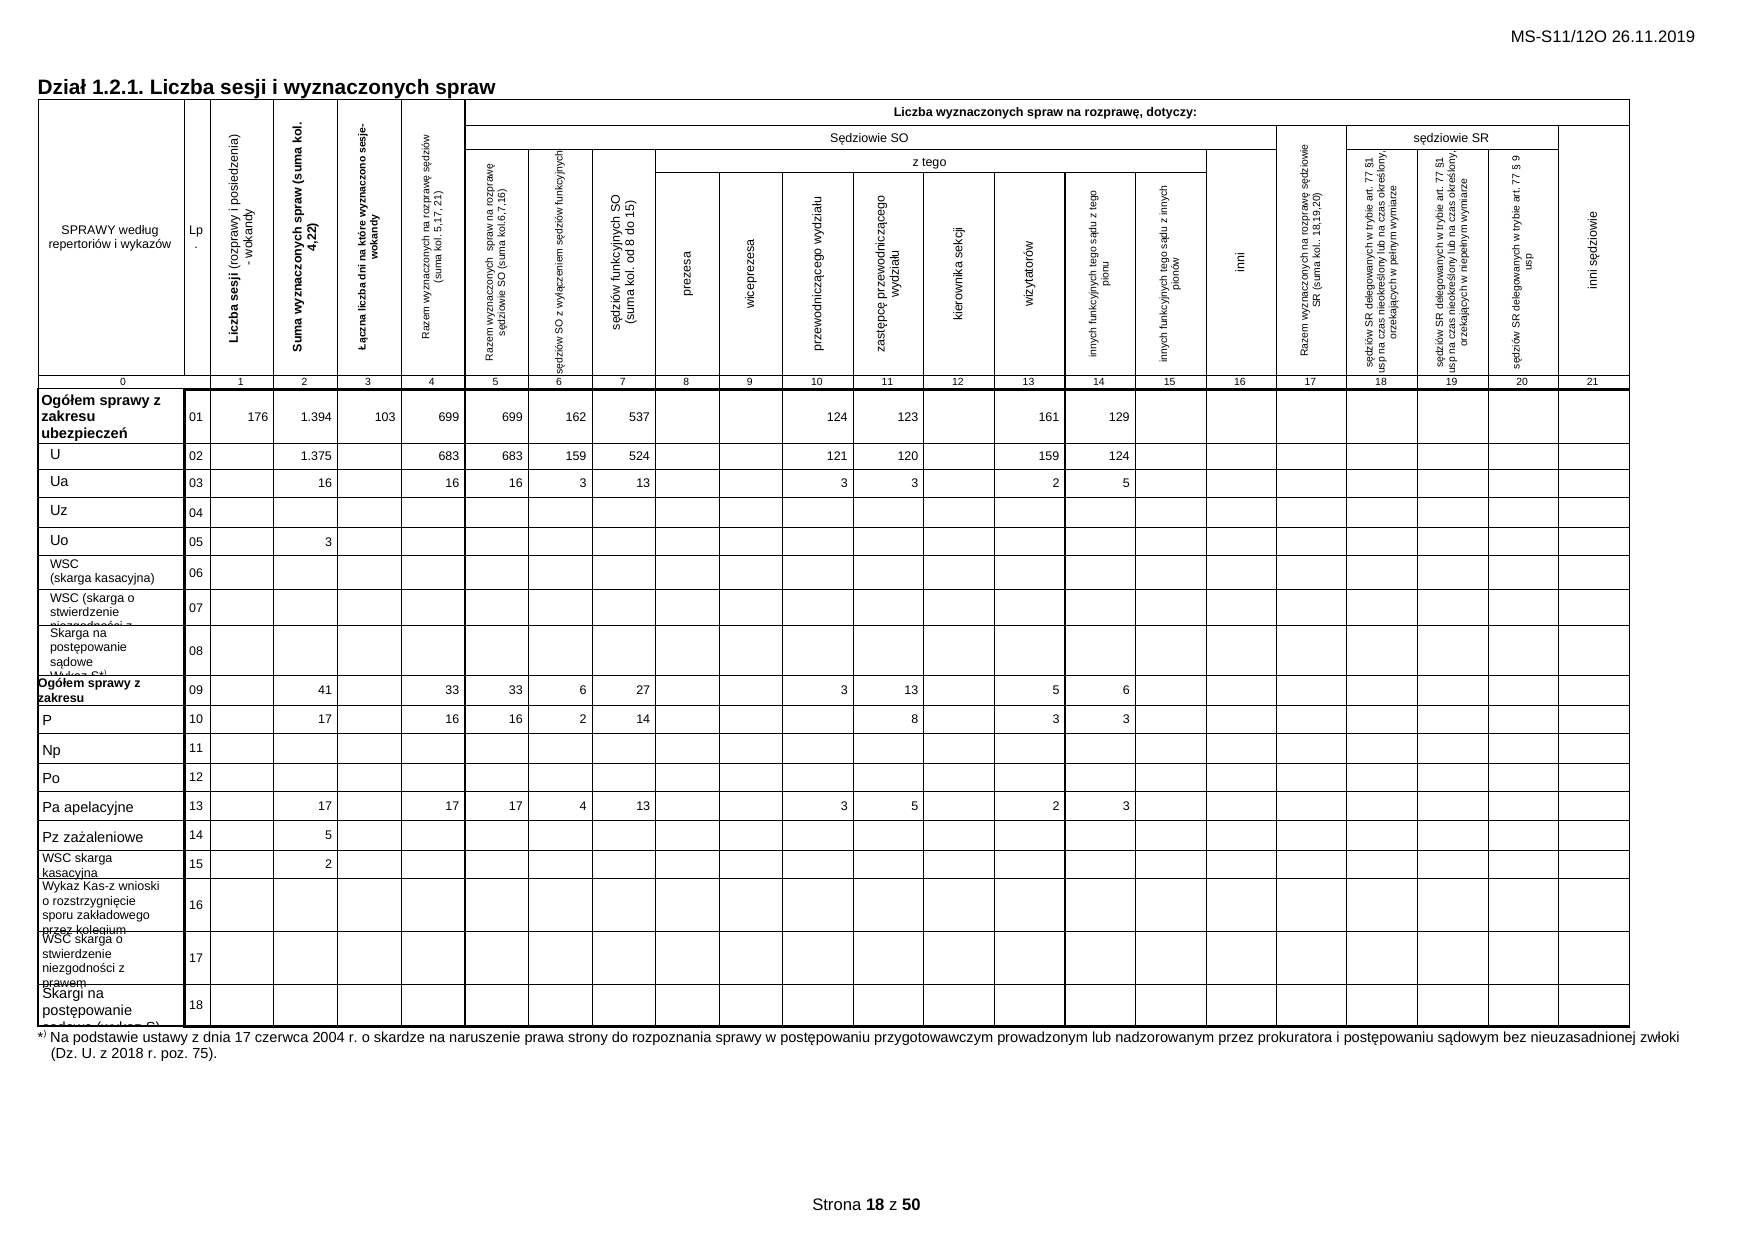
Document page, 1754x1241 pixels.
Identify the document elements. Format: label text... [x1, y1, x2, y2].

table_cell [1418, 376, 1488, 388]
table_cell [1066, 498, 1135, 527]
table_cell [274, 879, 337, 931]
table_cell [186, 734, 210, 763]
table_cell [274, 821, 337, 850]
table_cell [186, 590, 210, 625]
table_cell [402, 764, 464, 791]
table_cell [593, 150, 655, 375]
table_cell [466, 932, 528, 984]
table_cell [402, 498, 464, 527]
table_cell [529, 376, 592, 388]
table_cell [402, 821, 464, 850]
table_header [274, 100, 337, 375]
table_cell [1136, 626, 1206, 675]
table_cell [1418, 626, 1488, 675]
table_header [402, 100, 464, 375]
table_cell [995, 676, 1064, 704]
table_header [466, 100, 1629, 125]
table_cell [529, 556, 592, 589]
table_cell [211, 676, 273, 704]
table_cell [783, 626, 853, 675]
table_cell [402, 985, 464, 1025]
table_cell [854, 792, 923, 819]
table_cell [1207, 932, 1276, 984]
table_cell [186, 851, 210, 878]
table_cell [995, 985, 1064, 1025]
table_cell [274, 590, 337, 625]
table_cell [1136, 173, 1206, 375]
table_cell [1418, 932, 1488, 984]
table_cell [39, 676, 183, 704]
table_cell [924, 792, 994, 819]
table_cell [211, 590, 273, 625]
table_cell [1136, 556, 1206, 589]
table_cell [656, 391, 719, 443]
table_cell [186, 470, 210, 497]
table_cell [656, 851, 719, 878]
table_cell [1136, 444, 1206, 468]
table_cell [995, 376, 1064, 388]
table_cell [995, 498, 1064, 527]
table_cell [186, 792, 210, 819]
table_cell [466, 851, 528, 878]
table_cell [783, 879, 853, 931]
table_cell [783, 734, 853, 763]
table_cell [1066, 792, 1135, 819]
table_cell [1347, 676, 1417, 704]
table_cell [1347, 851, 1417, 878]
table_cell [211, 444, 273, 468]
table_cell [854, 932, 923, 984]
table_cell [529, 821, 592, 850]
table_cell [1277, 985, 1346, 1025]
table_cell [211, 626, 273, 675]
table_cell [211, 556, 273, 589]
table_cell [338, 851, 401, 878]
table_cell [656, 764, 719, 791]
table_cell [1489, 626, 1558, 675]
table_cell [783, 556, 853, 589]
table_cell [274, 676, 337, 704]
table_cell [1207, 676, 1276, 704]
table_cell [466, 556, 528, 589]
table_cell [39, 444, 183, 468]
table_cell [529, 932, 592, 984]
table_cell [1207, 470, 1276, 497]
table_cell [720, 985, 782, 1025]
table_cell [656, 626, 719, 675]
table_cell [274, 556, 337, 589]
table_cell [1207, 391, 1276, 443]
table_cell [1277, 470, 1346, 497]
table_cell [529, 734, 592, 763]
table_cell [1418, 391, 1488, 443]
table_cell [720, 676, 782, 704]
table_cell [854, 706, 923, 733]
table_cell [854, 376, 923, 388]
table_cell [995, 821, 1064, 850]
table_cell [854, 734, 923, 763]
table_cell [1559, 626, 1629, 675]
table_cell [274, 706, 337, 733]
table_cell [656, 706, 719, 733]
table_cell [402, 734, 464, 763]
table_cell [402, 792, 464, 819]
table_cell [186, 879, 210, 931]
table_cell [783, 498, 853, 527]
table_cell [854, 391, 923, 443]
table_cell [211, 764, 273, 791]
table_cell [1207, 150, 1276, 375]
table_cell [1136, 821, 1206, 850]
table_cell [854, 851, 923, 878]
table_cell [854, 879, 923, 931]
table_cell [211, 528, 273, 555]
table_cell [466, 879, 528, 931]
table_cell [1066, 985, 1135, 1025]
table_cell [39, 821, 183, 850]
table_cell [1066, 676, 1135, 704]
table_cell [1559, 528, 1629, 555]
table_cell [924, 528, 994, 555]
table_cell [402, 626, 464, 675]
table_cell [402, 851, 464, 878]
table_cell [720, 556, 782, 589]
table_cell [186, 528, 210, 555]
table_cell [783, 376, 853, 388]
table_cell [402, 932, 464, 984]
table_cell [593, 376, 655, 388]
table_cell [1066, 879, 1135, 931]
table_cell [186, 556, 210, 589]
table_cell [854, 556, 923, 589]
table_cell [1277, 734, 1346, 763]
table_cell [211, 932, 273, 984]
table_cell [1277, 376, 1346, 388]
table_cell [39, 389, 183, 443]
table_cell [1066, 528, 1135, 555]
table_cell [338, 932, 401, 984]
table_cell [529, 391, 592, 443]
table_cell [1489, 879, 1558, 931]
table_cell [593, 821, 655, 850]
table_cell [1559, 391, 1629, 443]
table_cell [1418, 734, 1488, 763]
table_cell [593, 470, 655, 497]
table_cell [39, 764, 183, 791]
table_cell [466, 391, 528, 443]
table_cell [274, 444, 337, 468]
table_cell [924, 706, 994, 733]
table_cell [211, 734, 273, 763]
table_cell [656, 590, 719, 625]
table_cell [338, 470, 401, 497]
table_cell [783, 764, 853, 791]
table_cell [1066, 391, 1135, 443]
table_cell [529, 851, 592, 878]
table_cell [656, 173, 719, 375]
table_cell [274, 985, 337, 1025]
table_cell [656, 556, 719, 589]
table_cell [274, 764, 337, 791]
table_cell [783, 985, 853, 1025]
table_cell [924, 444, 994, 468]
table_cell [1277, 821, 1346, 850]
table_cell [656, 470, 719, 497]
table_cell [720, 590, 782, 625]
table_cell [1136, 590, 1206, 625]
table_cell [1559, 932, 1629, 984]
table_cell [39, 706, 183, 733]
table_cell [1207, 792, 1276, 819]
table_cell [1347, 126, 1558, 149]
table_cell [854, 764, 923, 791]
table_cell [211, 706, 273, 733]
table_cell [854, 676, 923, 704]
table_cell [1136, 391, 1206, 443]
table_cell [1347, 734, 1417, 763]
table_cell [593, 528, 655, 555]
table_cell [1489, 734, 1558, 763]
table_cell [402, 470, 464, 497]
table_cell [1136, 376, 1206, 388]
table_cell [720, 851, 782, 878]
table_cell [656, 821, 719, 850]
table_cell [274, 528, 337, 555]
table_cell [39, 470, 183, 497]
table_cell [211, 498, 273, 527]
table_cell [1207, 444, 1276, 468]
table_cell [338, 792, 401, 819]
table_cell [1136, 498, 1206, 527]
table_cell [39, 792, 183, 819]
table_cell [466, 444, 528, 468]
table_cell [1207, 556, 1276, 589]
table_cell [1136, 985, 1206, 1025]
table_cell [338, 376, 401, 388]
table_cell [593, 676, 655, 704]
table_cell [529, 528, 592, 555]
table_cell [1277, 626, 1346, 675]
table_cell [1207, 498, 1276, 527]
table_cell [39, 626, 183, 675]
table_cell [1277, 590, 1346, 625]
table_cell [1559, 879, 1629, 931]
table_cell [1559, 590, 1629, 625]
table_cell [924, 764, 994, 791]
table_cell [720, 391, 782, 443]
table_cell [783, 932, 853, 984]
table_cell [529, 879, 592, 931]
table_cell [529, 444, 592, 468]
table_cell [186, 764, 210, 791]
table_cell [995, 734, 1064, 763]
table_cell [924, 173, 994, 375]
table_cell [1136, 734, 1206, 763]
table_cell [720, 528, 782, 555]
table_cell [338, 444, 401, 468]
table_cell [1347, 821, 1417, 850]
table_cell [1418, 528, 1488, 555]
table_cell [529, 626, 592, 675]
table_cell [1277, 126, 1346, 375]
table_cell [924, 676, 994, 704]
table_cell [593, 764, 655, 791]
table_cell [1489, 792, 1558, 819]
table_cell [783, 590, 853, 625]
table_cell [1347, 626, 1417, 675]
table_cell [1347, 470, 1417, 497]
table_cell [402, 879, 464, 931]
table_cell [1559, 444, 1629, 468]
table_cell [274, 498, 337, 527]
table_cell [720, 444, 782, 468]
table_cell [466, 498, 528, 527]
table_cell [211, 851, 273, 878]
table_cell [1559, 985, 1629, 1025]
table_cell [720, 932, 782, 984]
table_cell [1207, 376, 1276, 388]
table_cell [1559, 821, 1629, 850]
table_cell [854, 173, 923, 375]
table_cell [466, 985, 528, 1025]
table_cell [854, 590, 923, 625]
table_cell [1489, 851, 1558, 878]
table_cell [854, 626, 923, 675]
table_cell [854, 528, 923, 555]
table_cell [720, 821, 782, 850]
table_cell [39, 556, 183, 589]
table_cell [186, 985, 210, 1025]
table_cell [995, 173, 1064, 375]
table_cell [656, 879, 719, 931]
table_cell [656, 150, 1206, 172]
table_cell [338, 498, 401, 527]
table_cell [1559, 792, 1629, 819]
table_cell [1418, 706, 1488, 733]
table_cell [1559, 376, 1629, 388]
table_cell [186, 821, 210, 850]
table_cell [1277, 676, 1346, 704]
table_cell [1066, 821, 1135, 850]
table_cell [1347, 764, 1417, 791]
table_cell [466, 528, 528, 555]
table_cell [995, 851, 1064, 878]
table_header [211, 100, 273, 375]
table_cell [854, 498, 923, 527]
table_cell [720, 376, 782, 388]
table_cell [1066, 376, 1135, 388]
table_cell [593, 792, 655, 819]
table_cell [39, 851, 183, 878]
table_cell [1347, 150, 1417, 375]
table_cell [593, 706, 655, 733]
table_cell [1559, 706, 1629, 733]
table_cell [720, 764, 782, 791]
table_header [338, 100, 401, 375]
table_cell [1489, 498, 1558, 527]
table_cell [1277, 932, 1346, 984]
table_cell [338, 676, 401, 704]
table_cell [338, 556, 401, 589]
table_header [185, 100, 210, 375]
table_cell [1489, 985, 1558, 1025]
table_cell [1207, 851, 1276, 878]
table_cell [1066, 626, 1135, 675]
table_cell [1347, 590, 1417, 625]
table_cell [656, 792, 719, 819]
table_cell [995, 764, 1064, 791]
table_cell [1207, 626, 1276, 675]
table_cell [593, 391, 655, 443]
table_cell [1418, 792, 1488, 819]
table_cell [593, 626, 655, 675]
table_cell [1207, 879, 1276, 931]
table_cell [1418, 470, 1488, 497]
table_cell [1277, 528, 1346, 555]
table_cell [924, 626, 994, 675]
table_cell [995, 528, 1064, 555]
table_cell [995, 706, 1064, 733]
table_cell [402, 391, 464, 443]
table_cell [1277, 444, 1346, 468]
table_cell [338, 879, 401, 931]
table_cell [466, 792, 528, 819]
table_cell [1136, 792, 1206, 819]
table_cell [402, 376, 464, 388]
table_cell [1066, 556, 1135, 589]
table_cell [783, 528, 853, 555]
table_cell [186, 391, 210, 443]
text Dział 1.2.1. Liczba sesji i wyznaczonych spraw [37, 74, 1695, 98]
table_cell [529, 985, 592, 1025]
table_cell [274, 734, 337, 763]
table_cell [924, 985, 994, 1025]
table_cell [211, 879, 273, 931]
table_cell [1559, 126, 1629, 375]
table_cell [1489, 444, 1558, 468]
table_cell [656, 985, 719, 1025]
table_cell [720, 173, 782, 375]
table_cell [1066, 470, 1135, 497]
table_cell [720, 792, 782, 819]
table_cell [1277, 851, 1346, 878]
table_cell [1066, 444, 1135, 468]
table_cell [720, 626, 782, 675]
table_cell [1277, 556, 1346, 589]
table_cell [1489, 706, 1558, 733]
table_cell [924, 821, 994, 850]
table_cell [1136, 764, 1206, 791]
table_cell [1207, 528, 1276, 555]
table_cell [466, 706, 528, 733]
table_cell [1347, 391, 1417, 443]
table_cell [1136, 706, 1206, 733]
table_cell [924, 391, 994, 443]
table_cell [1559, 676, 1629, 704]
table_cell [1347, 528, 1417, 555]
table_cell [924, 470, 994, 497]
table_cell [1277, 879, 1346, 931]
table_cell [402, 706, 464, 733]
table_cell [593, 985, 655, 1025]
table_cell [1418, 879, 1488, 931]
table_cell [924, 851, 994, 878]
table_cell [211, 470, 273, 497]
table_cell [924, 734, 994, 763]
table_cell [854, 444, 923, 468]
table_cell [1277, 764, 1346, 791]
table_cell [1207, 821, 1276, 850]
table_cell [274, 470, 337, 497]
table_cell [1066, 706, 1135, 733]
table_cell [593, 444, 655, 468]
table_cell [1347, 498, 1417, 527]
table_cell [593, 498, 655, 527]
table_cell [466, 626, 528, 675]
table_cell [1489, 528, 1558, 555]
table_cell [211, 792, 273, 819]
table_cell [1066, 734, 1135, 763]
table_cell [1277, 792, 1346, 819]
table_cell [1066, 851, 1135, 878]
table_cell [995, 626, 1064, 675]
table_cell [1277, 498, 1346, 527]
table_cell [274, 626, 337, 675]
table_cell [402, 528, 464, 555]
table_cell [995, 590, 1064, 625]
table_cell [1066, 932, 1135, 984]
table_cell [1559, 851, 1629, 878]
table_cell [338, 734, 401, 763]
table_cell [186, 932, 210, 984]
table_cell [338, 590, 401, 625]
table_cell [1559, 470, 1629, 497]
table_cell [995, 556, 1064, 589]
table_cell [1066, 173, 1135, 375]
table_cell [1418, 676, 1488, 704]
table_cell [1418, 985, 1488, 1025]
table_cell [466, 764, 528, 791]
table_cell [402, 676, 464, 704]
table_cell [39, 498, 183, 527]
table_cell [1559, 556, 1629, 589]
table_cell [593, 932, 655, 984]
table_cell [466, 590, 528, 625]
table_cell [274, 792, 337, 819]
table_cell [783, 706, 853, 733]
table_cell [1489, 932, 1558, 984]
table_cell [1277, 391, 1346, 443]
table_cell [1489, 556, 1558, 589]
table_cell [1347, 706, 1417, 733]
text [37, 1028, 1695, 1062]
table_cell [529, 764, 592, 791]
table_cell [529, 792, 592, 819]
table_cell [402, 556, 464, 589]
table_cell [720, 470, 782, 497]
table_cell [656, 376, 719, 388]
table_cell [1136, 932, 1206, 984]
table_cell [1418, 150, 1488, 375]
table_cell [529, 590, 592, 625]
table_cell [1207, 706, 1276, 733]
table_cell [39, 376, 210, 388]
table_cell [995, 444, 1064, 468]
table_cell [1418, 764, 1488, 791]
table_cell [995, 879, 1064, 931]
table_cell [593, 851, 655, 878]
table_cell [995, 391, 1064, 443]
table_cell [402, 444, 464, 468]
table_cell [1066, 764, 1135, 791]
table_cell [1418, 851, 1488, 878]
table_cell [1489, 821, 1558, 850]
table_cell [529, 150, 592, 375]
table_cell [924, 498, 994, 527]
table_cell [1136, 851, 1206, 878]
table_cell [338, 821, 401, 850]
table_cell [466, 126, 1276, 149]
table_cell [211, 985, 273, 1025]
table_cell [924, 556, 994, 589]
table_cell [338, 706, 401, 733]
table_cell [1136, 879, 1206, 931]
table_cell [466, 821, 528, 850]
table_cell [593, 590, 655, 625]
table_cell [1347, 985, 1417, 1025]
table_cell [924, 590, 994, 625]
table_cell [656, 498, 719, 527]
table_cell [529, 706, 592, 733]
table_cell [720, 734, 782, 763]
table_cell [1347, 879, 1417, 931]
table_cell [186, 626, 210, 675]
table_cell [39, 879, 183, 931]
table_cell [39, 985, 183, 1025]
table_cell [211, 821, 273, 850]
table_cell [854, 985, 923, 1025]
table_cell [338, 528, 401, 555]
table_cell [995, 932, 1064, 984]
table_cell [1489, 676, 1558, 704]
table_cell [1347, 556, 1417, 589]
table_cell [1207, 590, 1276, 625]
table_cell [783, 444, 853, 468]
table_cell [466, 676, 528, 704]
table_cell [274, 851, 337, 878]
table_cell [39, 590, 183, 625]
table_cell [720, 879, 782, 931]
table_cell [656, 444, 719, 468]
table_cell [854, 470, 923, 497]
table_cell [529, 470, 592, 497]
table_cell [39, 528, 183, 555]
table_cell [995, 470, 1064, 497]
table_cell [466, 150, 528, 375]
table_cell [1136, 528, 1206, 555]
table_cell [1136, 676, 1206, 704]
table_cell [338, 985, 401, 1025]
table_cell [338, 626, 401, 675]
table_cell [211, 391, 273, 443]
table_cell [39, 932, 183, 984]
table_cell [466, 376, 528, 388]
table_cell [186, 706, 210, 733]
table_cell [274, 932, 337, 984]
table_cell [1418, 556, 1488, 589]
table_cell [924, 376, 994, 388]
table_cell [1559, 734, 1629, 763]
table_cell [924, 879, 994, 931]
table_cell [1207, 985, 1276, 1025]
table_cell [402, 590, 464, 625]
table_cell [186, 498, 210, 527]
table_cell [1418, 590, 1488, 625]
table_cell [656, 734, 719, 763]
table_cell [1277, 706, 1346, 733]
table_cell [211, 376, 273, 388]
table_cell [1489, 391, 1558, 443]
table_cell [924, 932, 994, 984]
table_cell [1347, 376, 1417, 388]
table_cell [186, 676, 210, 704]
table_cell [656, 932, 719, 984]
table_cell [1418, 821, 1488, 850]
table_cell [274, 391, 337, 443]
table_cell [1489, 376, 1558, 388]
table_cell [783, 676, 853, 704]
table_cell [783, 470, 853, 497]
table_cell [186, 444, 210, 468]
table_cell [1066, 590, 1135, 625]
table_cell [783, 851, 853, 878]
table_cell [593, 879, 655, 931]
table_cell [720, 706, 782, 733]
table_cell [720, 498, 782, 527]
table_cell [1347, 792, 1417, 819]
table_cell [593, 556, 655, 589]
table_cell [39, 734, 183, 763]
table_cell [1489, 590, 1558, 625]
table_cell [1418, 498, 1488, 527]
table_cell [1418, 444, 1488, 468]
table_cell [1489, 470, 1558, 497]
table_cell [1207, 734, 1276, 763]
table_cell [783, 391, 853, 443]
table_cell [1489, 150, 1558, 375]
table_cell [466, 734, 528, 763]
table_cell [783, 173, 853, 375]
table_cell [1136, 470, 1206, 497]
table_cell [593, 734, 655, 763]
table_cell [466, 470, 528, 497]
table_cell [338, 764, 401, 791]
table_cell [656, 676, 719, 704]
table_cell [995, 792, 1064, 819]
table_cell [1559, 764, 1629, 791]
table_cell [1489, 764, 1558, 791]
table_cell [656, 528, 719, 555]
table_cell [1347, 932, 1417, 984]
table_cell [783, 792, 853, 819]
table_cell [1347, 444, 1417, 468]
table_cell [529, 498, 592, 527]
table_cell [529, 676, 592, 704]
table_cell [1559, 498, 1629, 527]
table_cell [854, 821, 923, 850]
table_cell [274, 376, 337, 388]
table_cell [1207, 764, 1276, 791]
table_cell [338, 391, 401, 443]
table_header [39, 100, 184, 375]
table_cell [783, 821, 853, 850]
